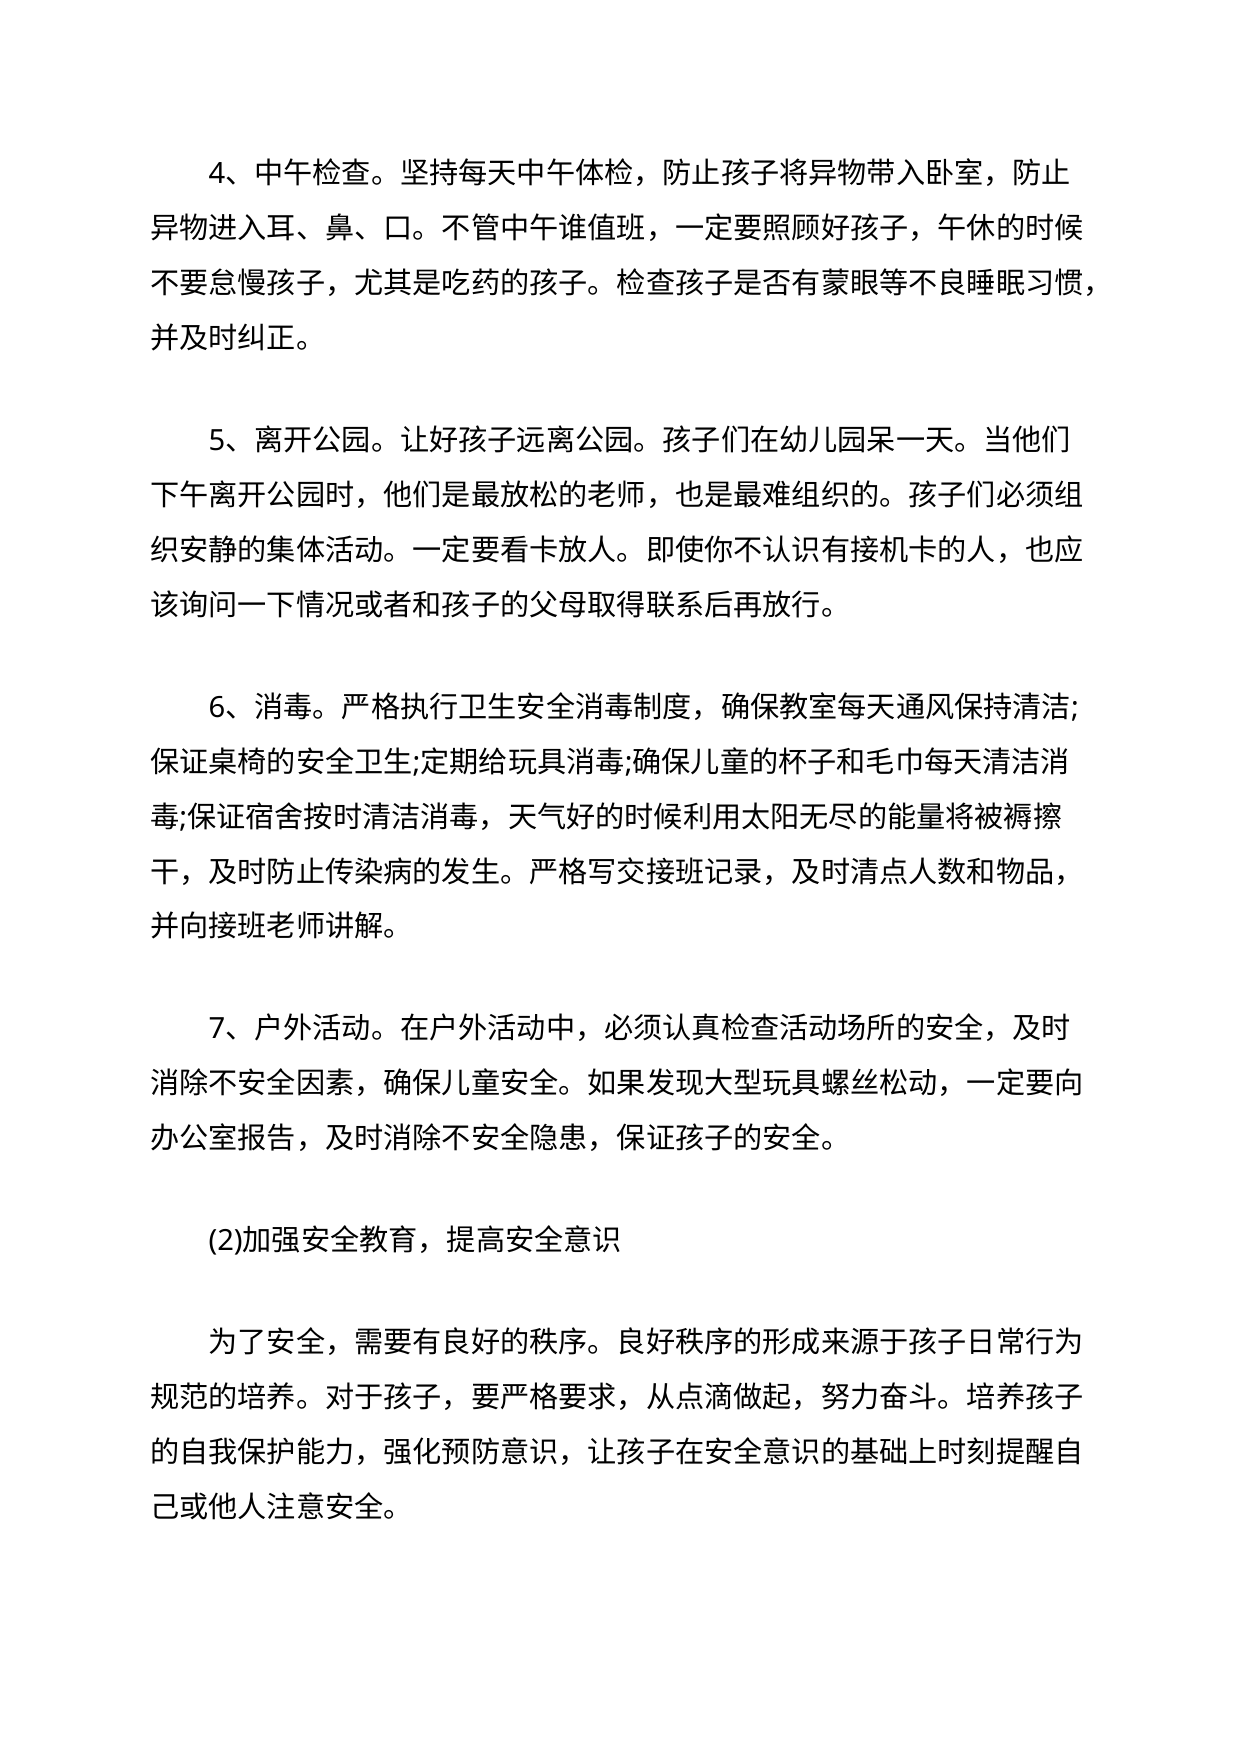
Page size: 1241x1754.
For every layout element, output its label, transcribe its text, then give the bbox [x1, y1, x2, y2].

text 为了安全，需要有良好的秩序。良好秩序的形成来源于孩子日常行为规范的培养。对于孩子，要严格要求，从点滴做起，努力奋斗。培养孩子的自我保护能力，强化预防意识，让孩子在安全意识的基础上时刻提醒自己或他人注意安全。 [150, 1318, 1090, 1525]
text 4、中午检查。坚持每天中午体检，防止孩子将异物带入卧室，防止异物进入耳、鼻、口。不管中午谁值班，一定要照顾好孩子，午休的时候不要怠慢孩子，尤其是吃药的孩子。检查孩子是否有蒙眼等不良睡眠习惯，并及时纠正。 [150, 150, 1090, 357]
text 6、消毒。严格执行卫生安全消毒制度，确保教室每天通风保持清洁;保证桌椅的安全卫生;定期给玩具消毒;确保儿童的杯子和毛巾每天清洁消毒;保证宿舍按时清洁消毒，天气好的时候利用太阳无尽的能量将被褥擦干，及时防止传染病的发生。严格写交接班记录，及时清点人数和物品，并向接班老师讲解。 [150, 683, 1090, 945]
text 5、离开公园。让好孩子远离公园。孩子们在幼儿园呆一天。当他们下午离开公园时，他们是最放松的老师，也是最难组织的。孩子们必须组织安静的集体活动。一定要看卡放人。即使你不认识有接机卡的人，也应该询问一下情况或者和孩子的父母取得联系后再放行。 [150, 417, 1090, 624]
text 7、户外活动。在户外活动中，必须认真检查活动场所的安全，及时消除不安全因素，确保儿童安全。如果发现大型玩具螺丝松动，一定要向办公室报告，及时消除不安全隐患，保证孩子的安全。 [150, 1005, 1090, 1157]
text (2)加强安全教育，提高安全意识 [150, 1216, 1090, 1259]
